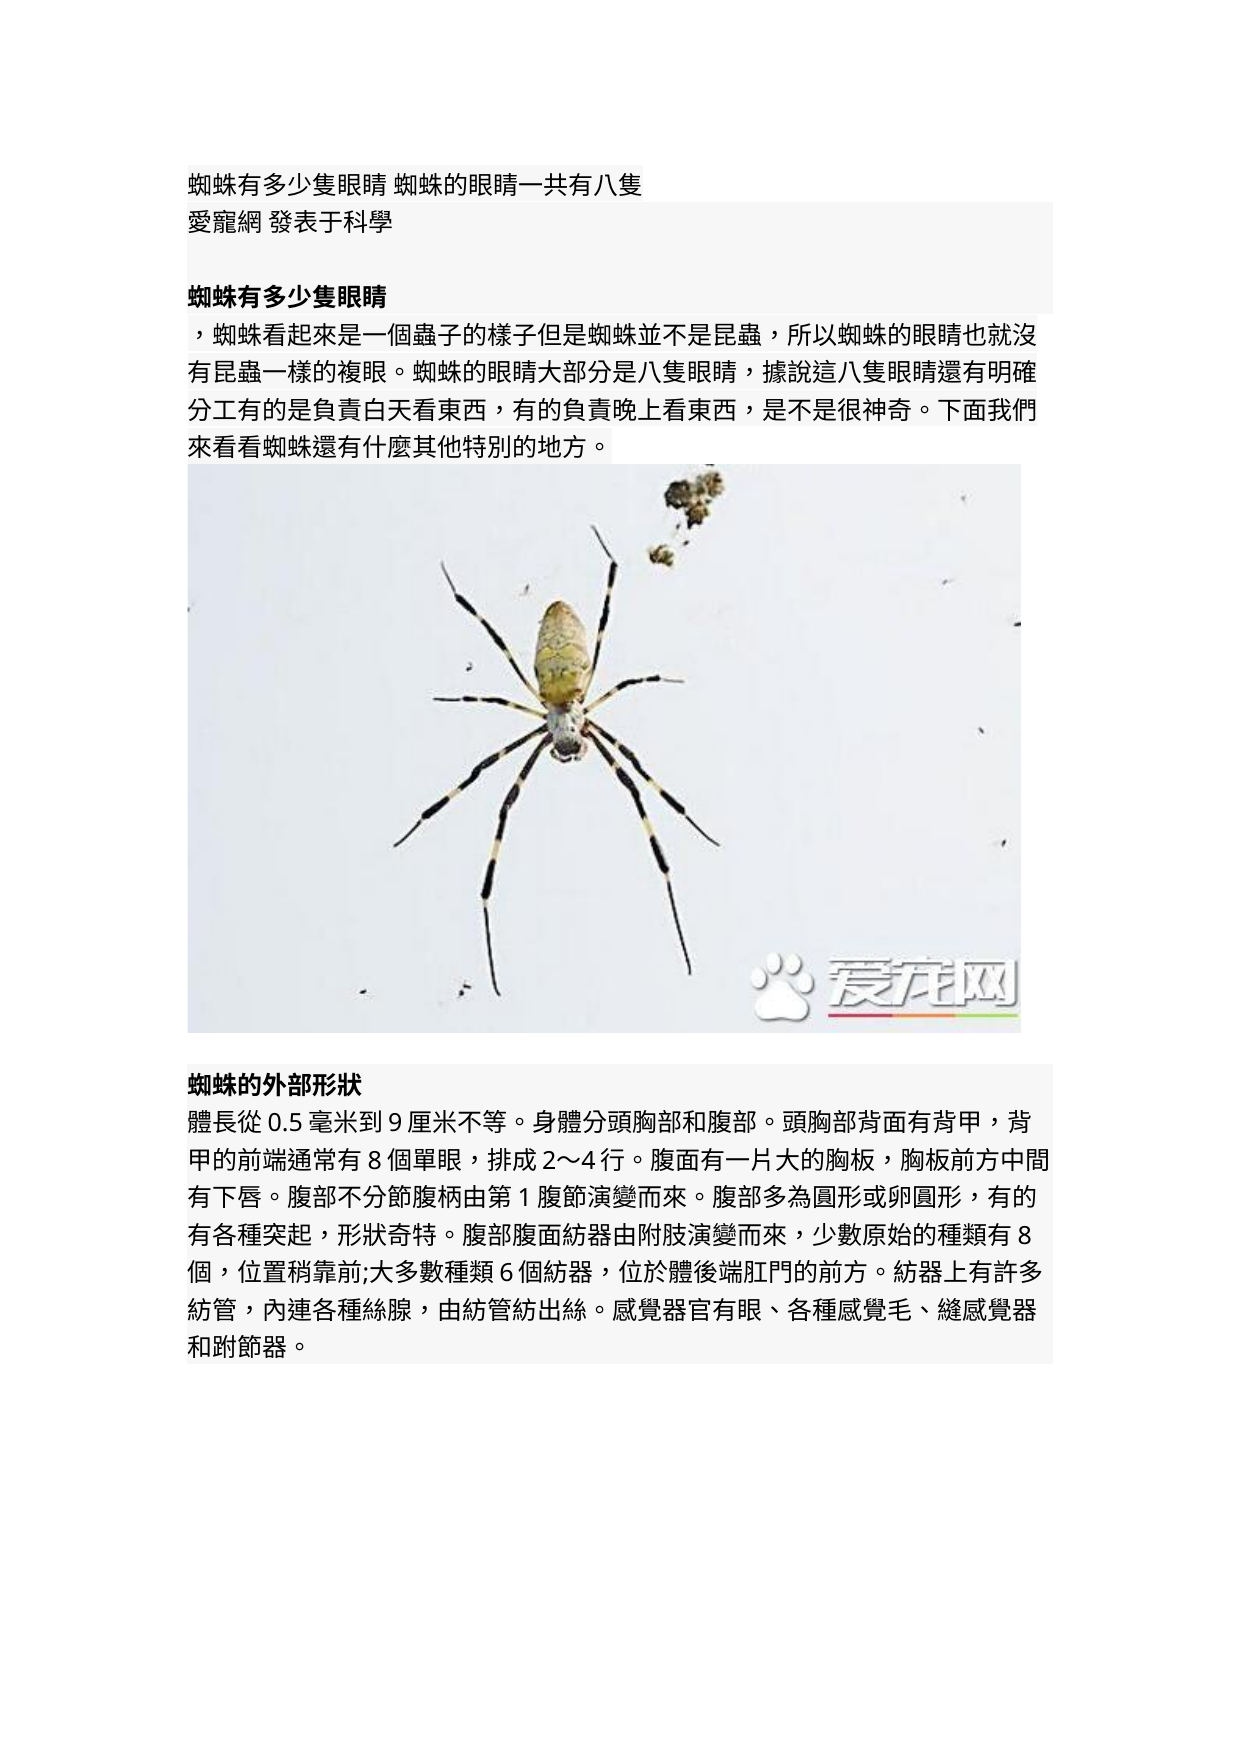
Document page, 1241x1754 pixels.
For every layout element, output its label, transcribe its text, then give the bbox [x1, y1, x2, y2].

text 蜘蛛有多少隻眼睛 蜘蛛的眼睛一共有八隻 [187, 164, 1053, 202]
text ，蜘蛛看起來是一個蟲子的樣子但是蜘蛛並不是昆蟲，所以蜘蛛的眼睛也就沒有昆蟲一樣的複眼。蜘蛛的眼睛大部分是八隻眼睛，據說這八隻眼睛還有明確分工有的是負責白天看東西，有的負責晚上看東西，是不是很神奇。下面我們來看看蜘蛛還有什麼其他特別的地方。 [187, 314, 1053, 464]
text 蜘蛛有多少隻眼睛 [187, 277, 1053, 314]
text 愛寵網 發表于科學 [187, 202, 1053, 239]
text 蜘蛛的外部形狀 [187, 1064, 1053, 1102]
picture [187, 464, 1021, 1033]
text 體長從0.5毫米到9厘米不等。身體分頭胸部和腹部。頭胸部背面有背甲，背甲的前端通常有8個單眼，排成2～4行。腹面有一片大的胸板，胸板前方中間有下唇。腹部不分節腹柄由第1腹節演變而來。腹部多為圓形或卵圓形，有的有各種突起，形狀奇特。腹部腹面紡器由附肢演變而來，少數原始的種類有8個，位置稍靠前;大多數種類6個紡器，位於體後端肛門的前方。紡器上有許多紡管，內連各種絲腺，由紡管紡出絲。感覺器官有眼、各種感覺毛、縫感覺器和跗節器。 [187, 1102, 1053, 1364]
